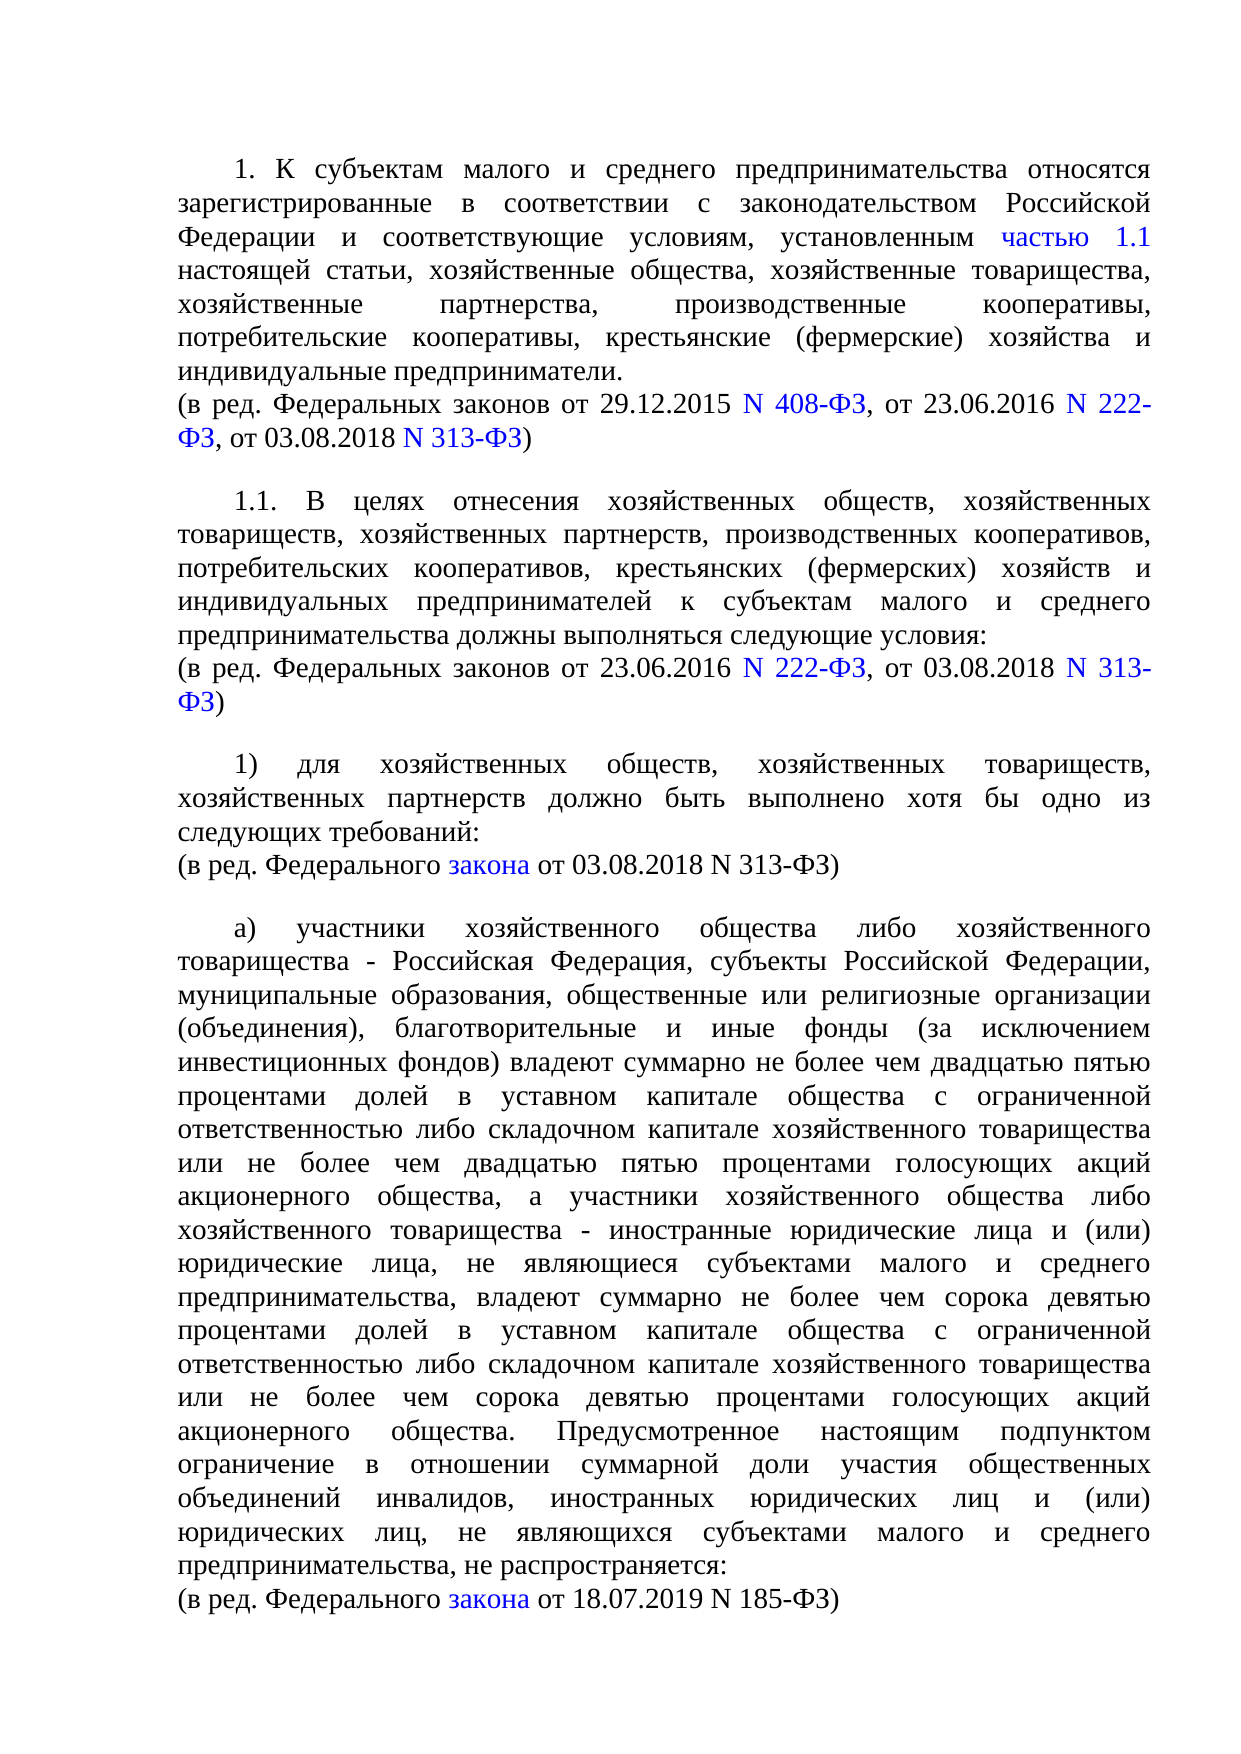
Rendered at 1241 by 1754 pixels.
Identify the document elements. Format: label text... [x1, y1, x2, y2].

text 1.1. В целях отнесения хозяйственных обществ, хозяйственных товариществ, хозяйственных партнерств, производственных кооперативов, потребительских кооперативов, крестьянских (фермерских) хозяйств и индивидуальных предпринимателей к субъектам малого и среднего предпринимательства должны выполняться следующие условия: [177, 483, 1152, 650]
text (в ред. Федерального закона от 03.08.2018 N 313-ФЗ) [177, 847, 1152, 881]
text 1) для хозяйственных обществ, хозяйственных товариществ, хозяйственных партнерств должно быть выполнено хотя бы одно из следующих требований: [177, 747, 1152, 847]
text (в ред. Федерального закона от 18.07.2019 N 185-ФЗ) [177, 1581, 1152, 1614]
text (в ред. Федеральных законов от 23.06.2016 N 222-ФЗ, от 03.08.2018 N 313-ФЗ) [177, 650, 1152, 717]
text (в ред. Федеральных законов от 29.12.2015 N 408-ФЗ, от 23.06.2016 N 222-ФЗ, от 03.08.2018 N 313-ФЗ) [177, 386, 1152, 453]
text 1. К субъектам малого и среднего предпринимательства относятся зарегистрированные в соответствии с законодательством Российской Федерации и соответствующие условиям, установленным частью 1.1 настоящей статьи, хозяйственные общества, хозяйственные товарищества, хозяйственные партнерства, производственные кооперативы, потребительские кооперативы, крестьянские (фермерские) хозяйства и индивидуальные предприниматели. [177, 152, 1152, 386]
text а) участники хозяйственного общества либо хозяйственного товарищества - Российская Федерация, субъекты Российской Федерации, муниципальные образования, общественные или религиозные организации (объединения), благотворительные и иные фонды (за исключением инвестиционных фондов) владеют суммарно не более чем двадцатью пятью процентами долей в уставном капитале общества с ограниченной ответственностью либо складочном капитале хозяйственного товарищества или не более чем двадцатью пятью процентами голосующих акций акционерного общества, а участники хозяйственного общества либо хозяйственного товарищества - иностранные юридические лица и (или) юридические лица, не являющиеся субъектами малого и среднего предпринимательства, владеют суммарно не более чем сорока девятью процентами долей в уставном капитале общества с ограниченной ответственностью либо складочном капитале хозяйственного товарищества или не более чем сорока девятью процентами голосующих акций акционерного общества. Предусмотренное настоящим подпунктом ограничение в отношении суммарной доли участия общественных объединений инвалидов, иностранных юридических лиц и (или) юридических лиц, не являющихся субъектами малого и среднего предпринимательства, не распространяется: [177, 910, 1152, 1581]
